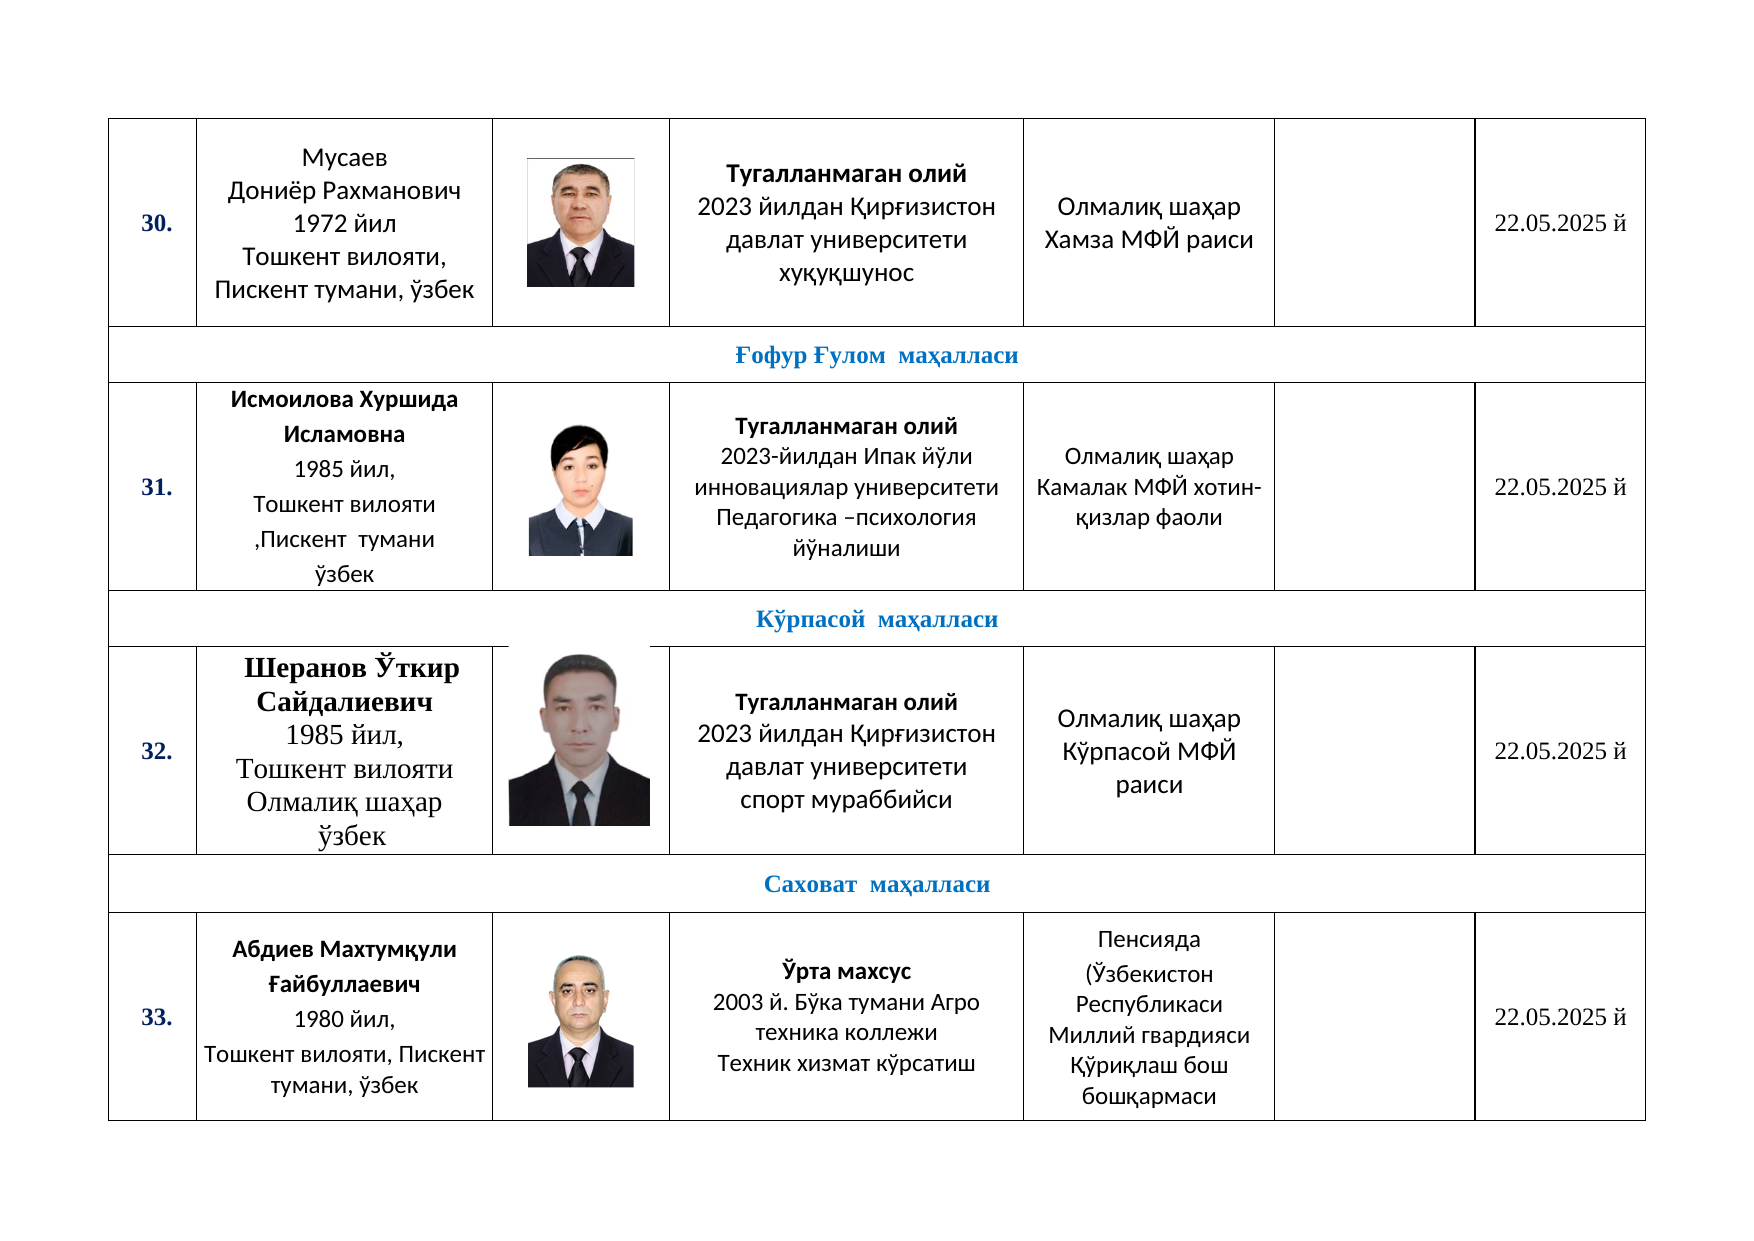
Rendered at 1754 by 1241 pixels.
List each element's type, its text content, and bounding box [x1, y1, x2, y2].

table_cell [493, 119, 669, 326]
table_cell Тугалланмаган олий 2023 йилдан Қирғизистон давлат университети спорт мураббийси [670, 647, 1023, 854]
table_cell [109, 913, 196, 1120]
table_cell Тугалланмаган олий 2023-йилдан Ипак йўли инновациялар университети Педагогика –психология йўналиши [670, 383, 1023, 590]
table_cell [197, 913, 492, 1120]
picture [528, 416, 633, 556]
table_cell 22.05.2025 й [1476, 119, 1645, 326]
table_cell [493, 913, 669, 1120]
table_cell Ғофур Ғулом маҳалласи [109, 327, 1645, 382]
table_cell 22.05.2025 й [1476, 383, 1645, 590]
table_cell Олмалиқ шаҳар Кўрпасой МФЙ раиси [1024, 647, 1274, 854]
table_cell 22.05.2025 й [1476, 647, 1645, 854]
picture [527, 945, 634, 1088]
table_cell Шеранов Ўткир Сайдалиевич 1985 йил, Тошкент вилояти Олмалиқ шаҳар ўзбек [197, 647, 492, 854]
table_cell Саховат маҳалласи [109, 855, 1645, 912]
table_cell [109, 119, 196, 326]
picture [527, 158, 635, 287]
table_cell [1275, 647, 1474, 854]
table_cell [109, 647, 196, 854]
table_cell Исмоилова Хуршида Исламовна 1985 йил, Тошкент вилояти ,Пискент тумани ўзбек [197, 383, 492, 590]
table_cell [493, 383, 669, 590]
table_cell [109, 383, 196, 590]
table_cell [1275, 119, 1474, 326]
table_cell Тугалланмаган олий 2023 йилдан Қирғизистон давлат университети хуқуқшунос [670, 119, 1023, 326]
table_cell [493, 647, 669, 854]
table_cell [1024, 913, 1274, 1120]
table_cell [1275, 913, 1474, 1120]
table_cell Олмалиқ шаҳар Хамза МФЙ раиси [1024, 119, 1274, 326]
table_cell Олмалиқ шаҳар Камалак МФЙ хотин-қизлар фаоли [1024, 383, 1274, 590]
table_cell Кўрпасой маҳалласи [109, 591, 1645, 646]
table_cell 22.05.2025 й [1476, 913, 1645, 1120]
table_cell Мусаев Дониёр Рахманович 1972 йил Тошкент вилояти, Пискент тумани, ўзбек [197, 119, 492, 326]
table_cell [670, 913, 1023, 1120]
table_cell [1275, 383, 1474, 590]
picture [508, 646, 650, 826]
